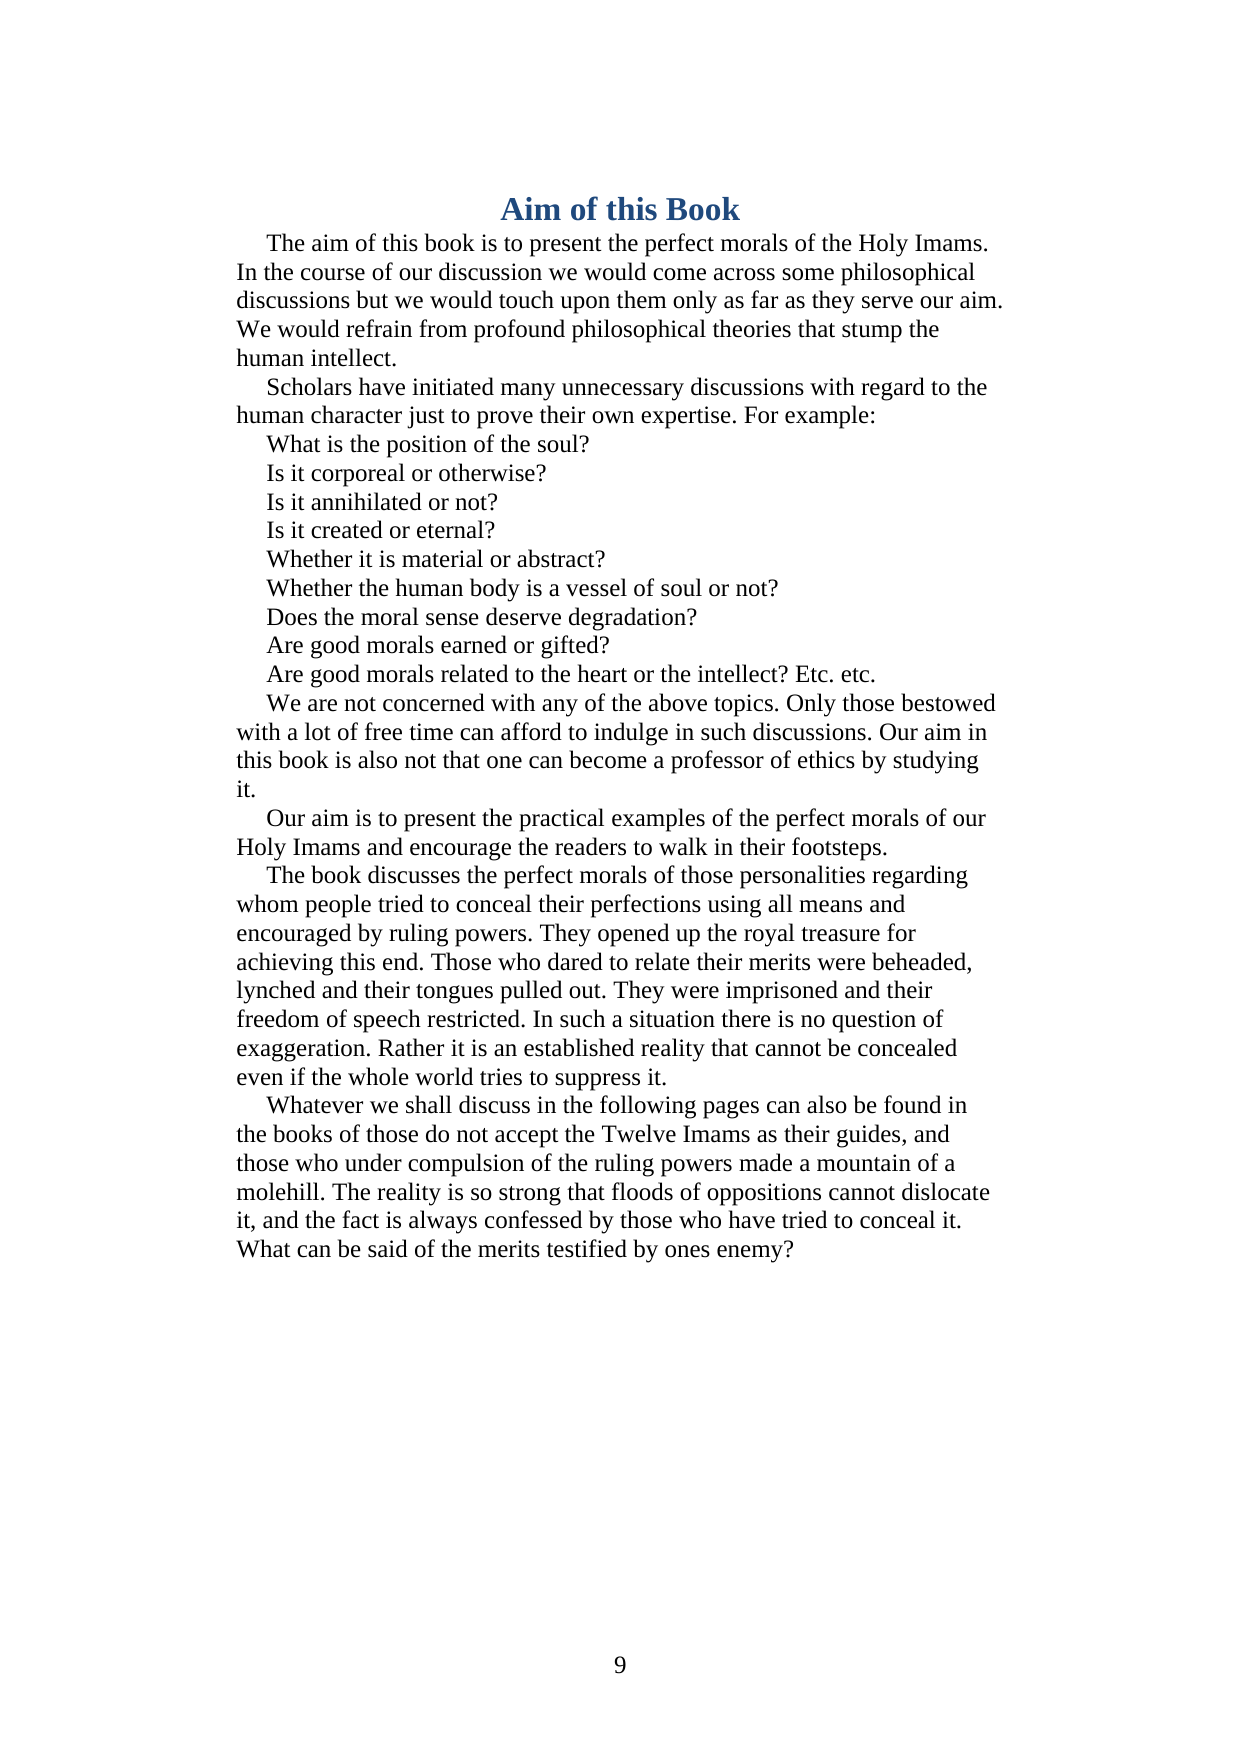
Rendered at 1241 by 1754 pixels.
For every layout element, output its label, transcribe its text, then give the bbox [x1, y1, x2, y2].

text The aim of this book is to present the perfect morals of the Holy Imams. In the course of our discussion we would come across some philosophical discussions but we would touch upon them only as far as they serve our aim. We would refrain from profound philosophical theories that stump the human intellect. [236, 228, 1004, 372]
text Are good morals related to the heart or the intellect? Etc. etc. [236, 659, 1004, 688]
text We are not concerned with any of the above topics. Only those bestowed with a lot of free time can afford to indulge in such discussions. Our aim in this book is also not that one can become a professor of ethics by studying it. [236, 688, 1004, 803]
text Is it annihilated or not? [236, 487, 1004, 516]
text Whether the human body is a vessel of soul or not? [236, 573, 1004, 602]
text Are good morals earned or gifted? [236, 631, 1004, 659]
text Our aim is to present the practical examples of the perfect morals of our Holy Imams and encourage the readers to walk in their footsteps. [236, 803, 1004, 861]
subtitle Aim of this Book [236, 190, 1004, 228]
text What is the position of the soul? [236, 429, 1004, 458]
text Is it corporeal or otherwise? [236, 458, 1004, 487]
text Scholars have initiated many unnecessary discussions with regard to the human character just to prove their own expertise. For example: [236, 372, 1004, 429]
text Whether it is material or abstract? [236, 544, 1004, 573]
text Is it created or eternal? [236, 516, 1004, 544]
text The book discusses the perfect morals of those personalities regarding whom people tried to conceal their perfections using all means and encouraged by ruling powers. They opened up the royal treasure for achieving this end. Those who dared to relate their merits were beheaded, lynched and their tongues pulled out. They were imprisoned and their freedom of speech restricted. In such a situation there is no question of exaggeration. Rather it is an established reality that cannot be concealed even if the whole world tries to suppress it. [236, 861, 1004, 1091]
text Does the moral sense deserve degradation? [236, 602, 1004, 631]
text Whatever we shall discuss in the following pages can also be found in the books of those do not accept the Twelve Imams as their guides, and those who under compulsion of the ruling powers made a mountain of a molehill. The reality is so strong that floods of oppositions cannot dislocate it, and the fact is always confessed by those who have tried to conceal it. What can be said of the merits testified by ones enemy? [236, 1091, 1004, 1263]
